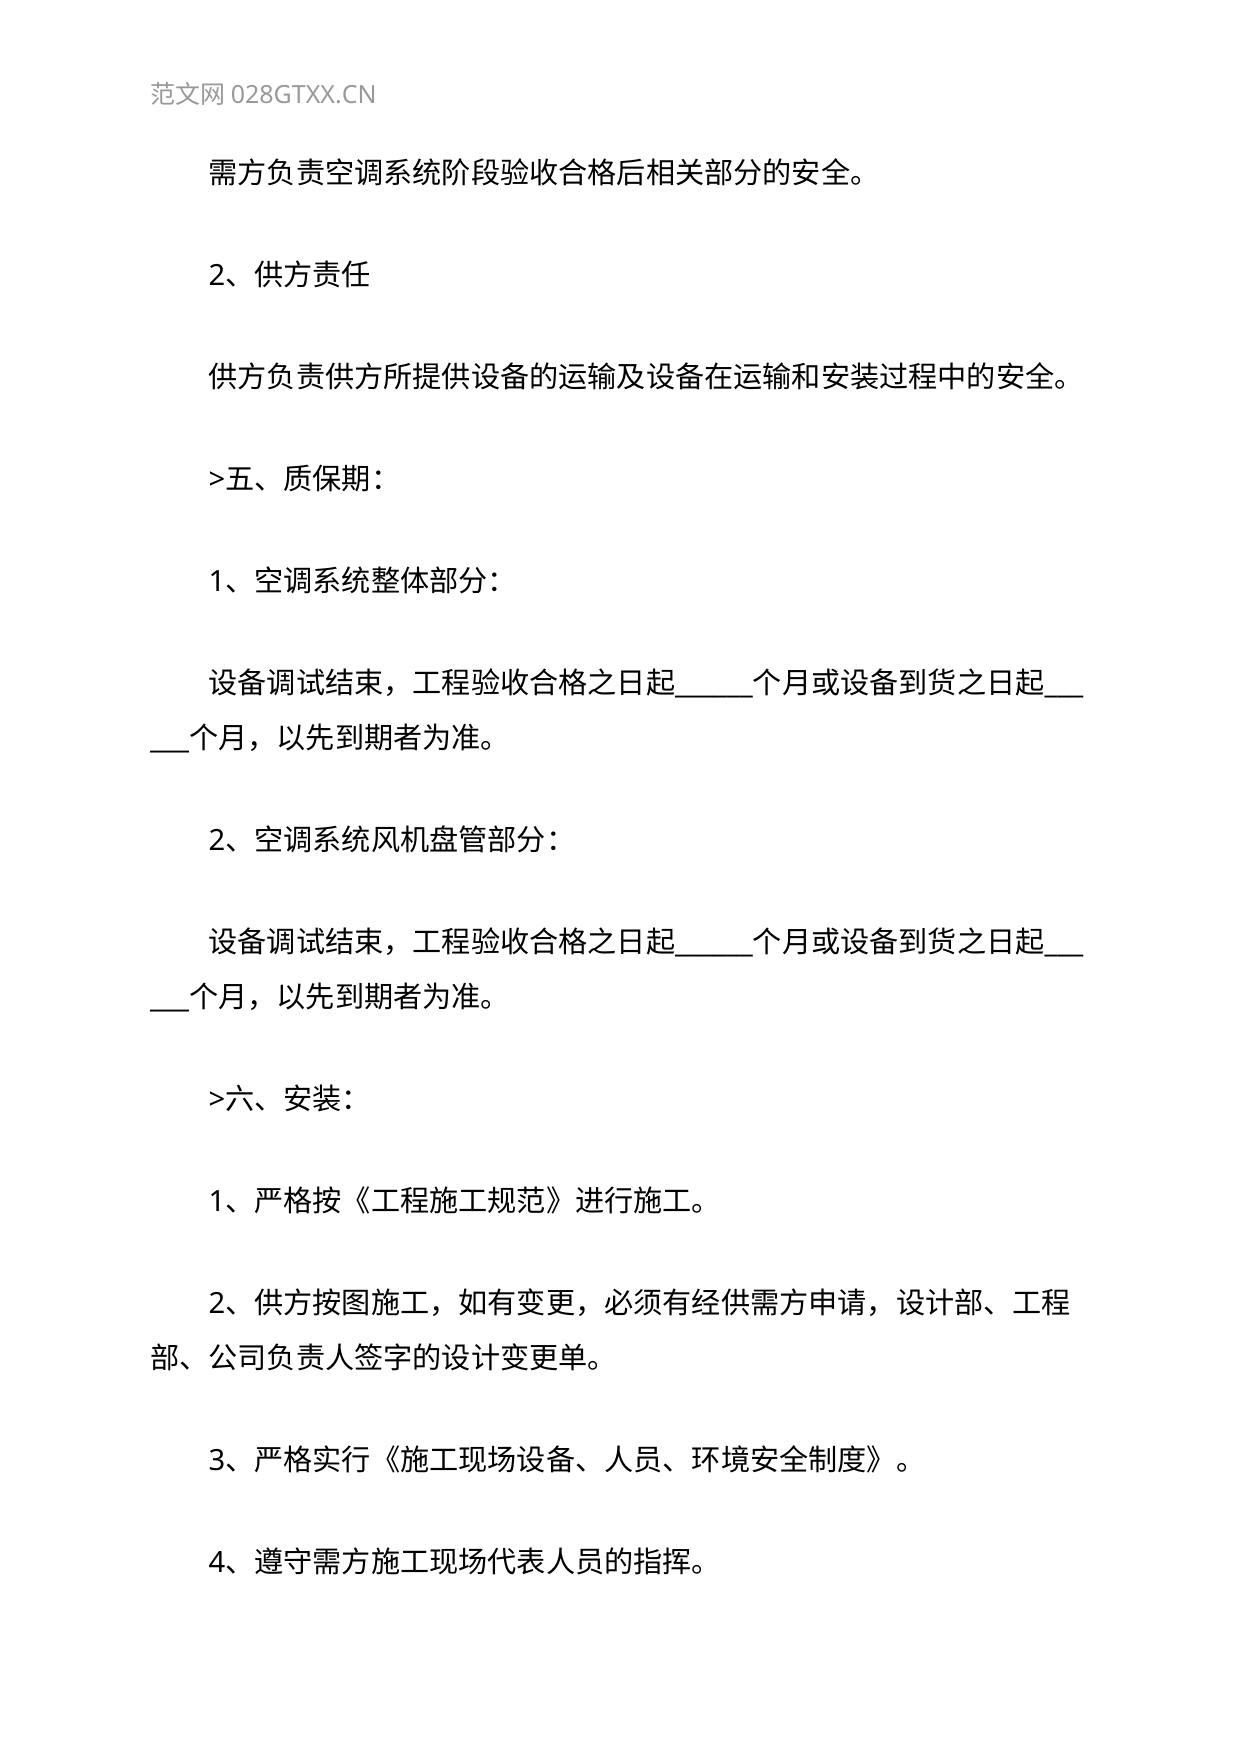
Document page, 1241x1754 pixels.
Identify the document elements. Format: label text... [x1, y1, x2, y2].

text >六、安装： [150, 1075, 1090, 1118]
text 1、空调系统整体部分： [150, 557, 1090, 600]
text 需方负责空调系统阶段验收合格后相关部分的安全。 [150, 150, 1090, 192]
text 4、遵守需方施工现场代表人员的指挥。 [150, 1538, 1090, 1581]
text 设备调试结束，工程验收合格之日起______个月或设备到货之日起______个月，以先到期者为准。 [150, 659, 1090, 757]
text 设备调试结束，工程验收合格之日起______个月或设备到货之日起______个月，以先到期者为准。 [150, 918, 1090, 1016]
text 2、供方责任 [150, 252, 1090, 294]
text >五、质保期： [150, 456, 1090, 498]
text 2、供方按图施工，如有变更，必须有经供需方申请，设计部、工程部、公司负责人签字的设计变更单。 [150, 1279, 1090, 1377]
text 3、严格实行《施工现场设备、人员、环境安全制度》。 [150, 1436, 1090, 1478]
text 供方负责供方所提供设备的运输及设备在运输和安装过程中的安全。 [150, 354, 1090, 396]
text 2、空调系统风机盘管部分： [150, 816, 1090, 859]
text 1、严格按《工程施工规范》进行施工。 [150, 1177, 1090, 1220]
